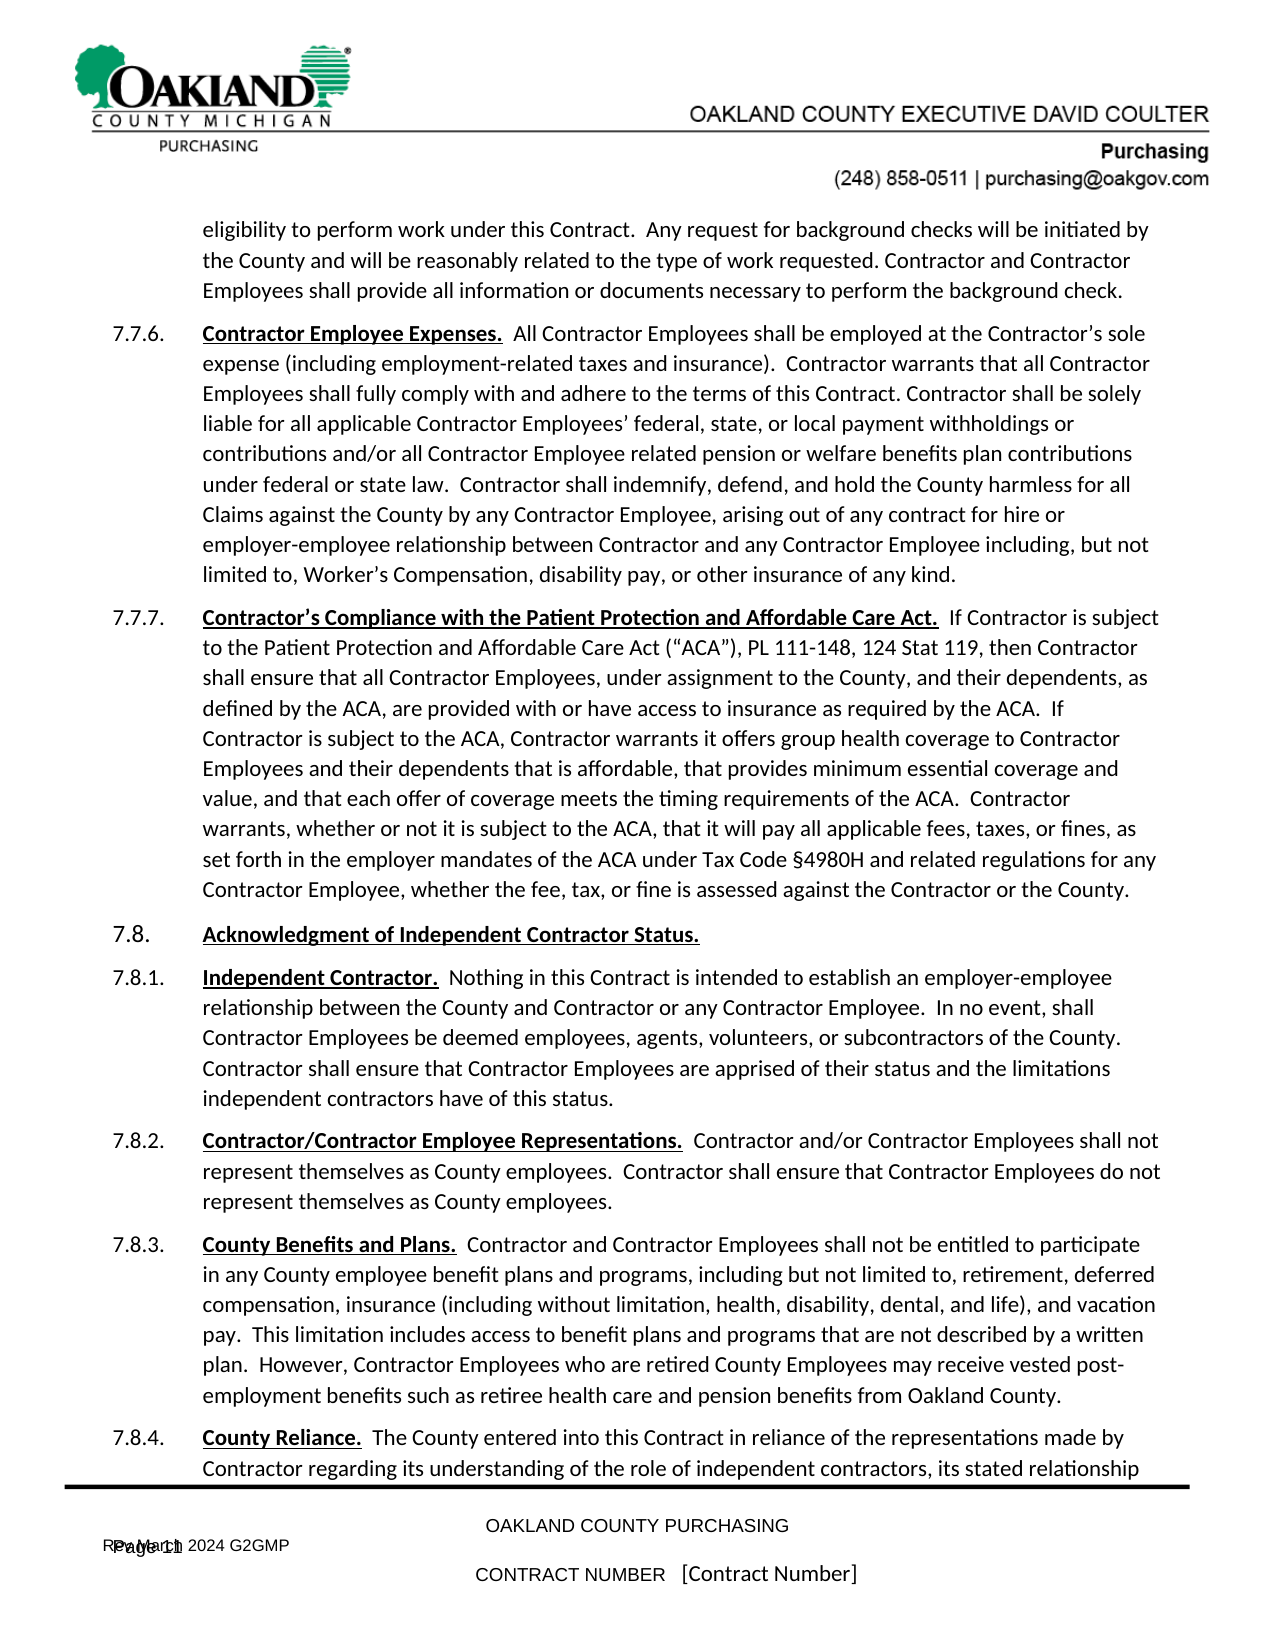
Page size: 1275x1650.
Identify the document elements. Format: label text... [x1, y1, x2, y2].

list Contractor Employee Expenses. All Contractor Employees shall be employed at the Contractor’s sole expense (including employment-related taxes and insurance). Contractor warrants that all Contractor Employees shall fully comply with and adhere to the terms of this Contract. Contractor shall be solely liable for all applicable Contractor Employees’ federal, state, or local payment withholdings or contributions and/or all Contractor Employee related pension or welfare benefits plan contributions under federal or state law. Contractor shall indemnify, defend, and hold the County harmless for all Claims against the County by any Contractor Employee, arising out of any contract for hire or employer-employee relationship between Contractor and any Contractor Employee including, but not limited to, Worker’s Compensation, disability pay, or other insurance of any kind. [112, 319, 1162, 588]
list Independent Contractor. Nothing in this Contract is intended to establish an employer-employee relationship between the County and Contractor or any Contractor Employee. In no event, shall Contractor Employees be deemed employees, agents, volunteers, or subcontractors of the County. Contractor shall ensure that Contractor Employees are apprised of their status and the limitations independent contractors have of this status. [112, 963, 1162, 1112]
list Contractor/Contractor Employee Representations. Contractor and/or Contractor Employees shall not represent themselves as County employees. Contractor shall ensure that Contractor Employees do not represent themselves as County employees. [112, 1127, 1162, 1215]
picture [39, 36, 1236, 196]
list Acknowledgment of Independent Contractor Status. [112, 918, 1162, 948]
list Contractor’s Compliance with the Patient Protection and Affordable Care Act. If Contractor is subject to the Patient Protection and Affordable Care Act (“ACA”), PL 111-148, 124 Stat 119, then Contractor shall ensure that all Contractor Employees, under assignment to the County, and their dependents, as defined by the ACA, are provided with or have access to insurance as required by the ACA. If Contractor is subject to the ACA, Contractor warrants it offers group health coverage to Contractor Employees and their dependents that is affordable, that provides minimum essential coverage and value, and that each offer of coverage meets the timing requirements of the ACA. Contractor warrants, whether or not it is subject to the ACA, that it will pay all applicable fees, taxes, or fines, as set forth in the employer mandates of the ACA under Tax Code §4980H and related regulations for any Contractor Employee, whether the fee, tax, or fine is assessed against the Contractor or the County. [112, 603, 1162, 903]
list County Benefits and Plans. Contractor and Contractor Employees shall not be entitled to participate in any County employee benefit plans and programs, including but not limited to, retirement, deferred compensation, insurance (including without limitation, health, disability, dental, and life), and vacation pay. This limitation includes access to benefit plans and programs that are not described by a written plan. However, Contractor Employees who are retired County Employees may receive vested post-employment benefits such as retiree health care and pension benefits from Oakland County. [112, 1230, 1162, 1409]
